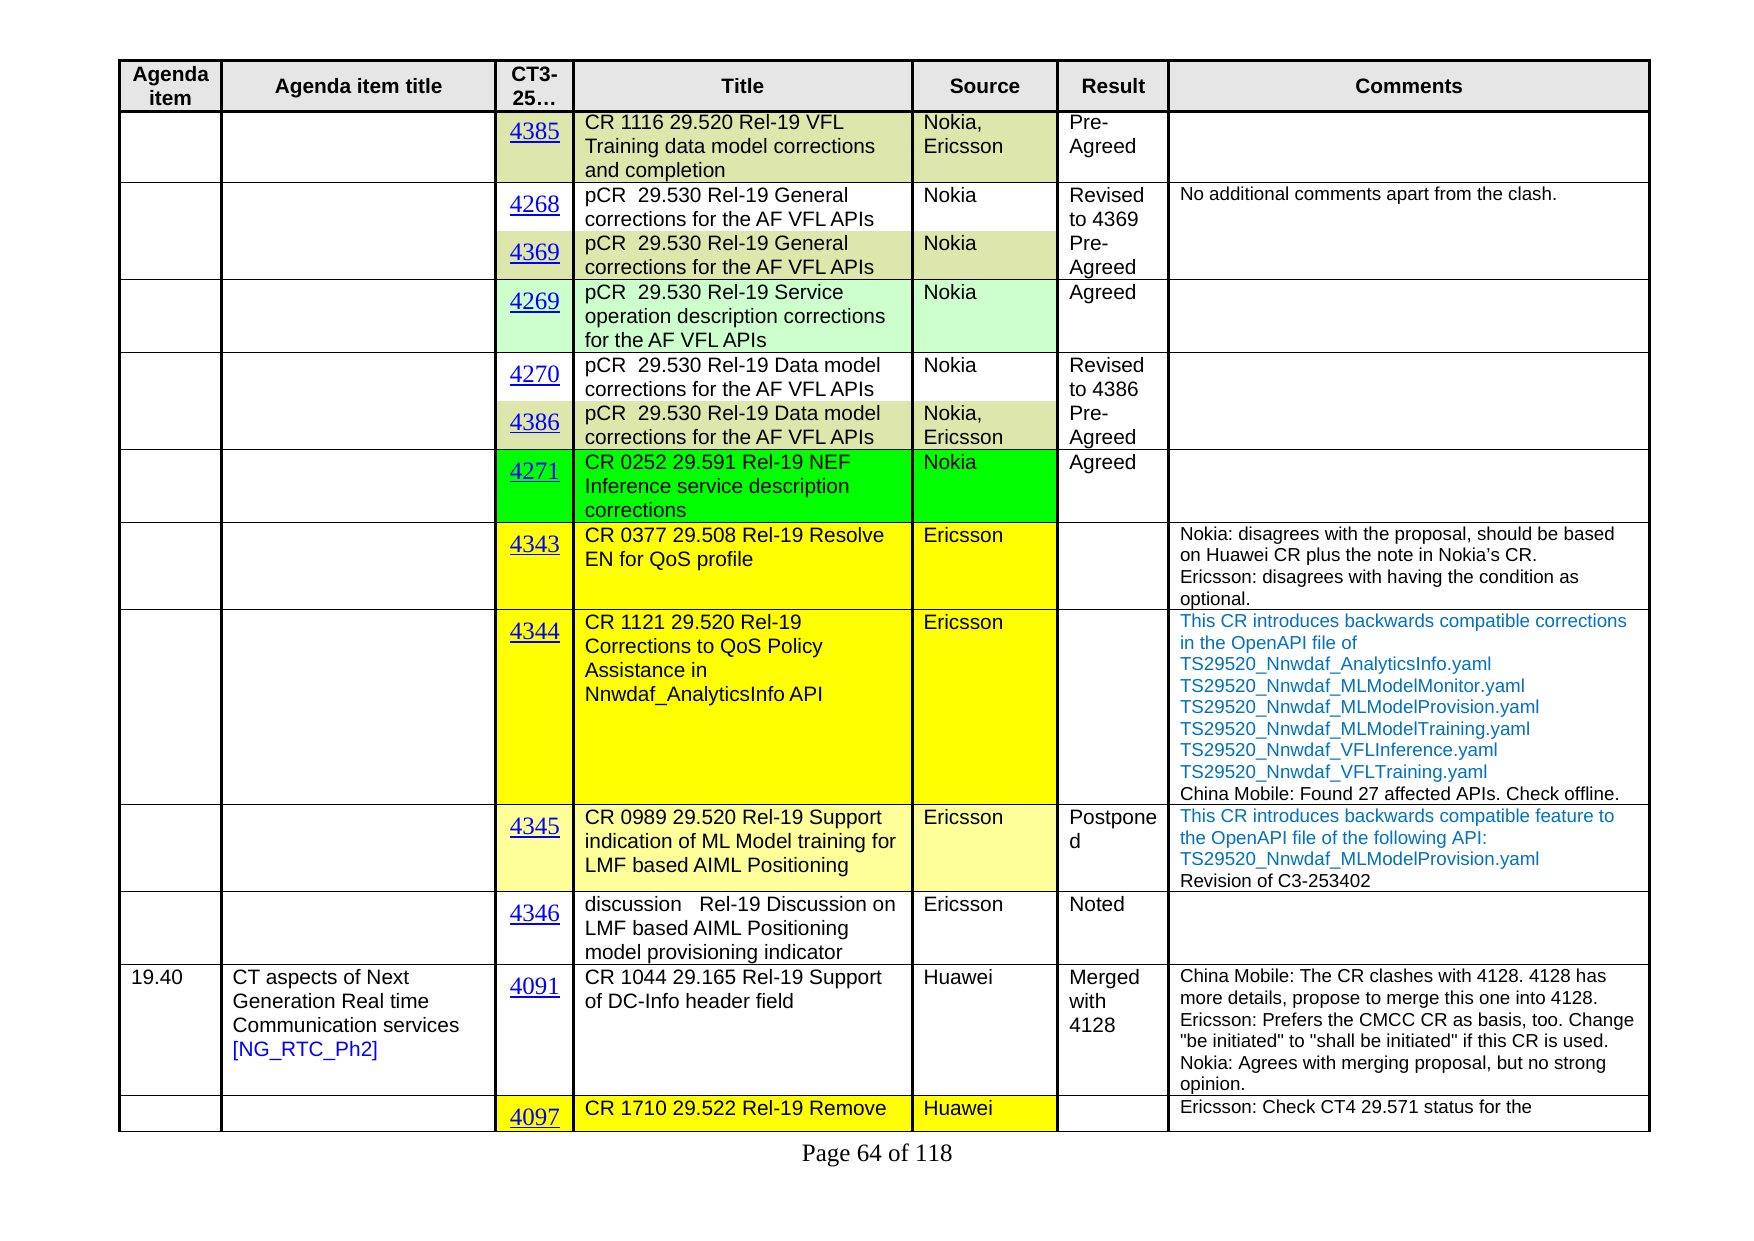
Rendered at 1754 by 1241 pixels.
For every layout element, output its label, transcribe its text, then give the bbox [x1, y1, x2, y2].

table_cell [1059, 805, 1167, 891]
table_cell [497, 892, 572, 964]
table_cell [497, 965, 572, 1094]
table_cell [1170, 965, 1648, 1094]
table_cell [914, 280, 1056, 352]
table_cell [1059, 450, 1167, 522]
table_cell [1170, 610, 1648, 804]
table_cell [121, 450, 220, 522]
table_header Agenda item [121, 62, 220, 110]
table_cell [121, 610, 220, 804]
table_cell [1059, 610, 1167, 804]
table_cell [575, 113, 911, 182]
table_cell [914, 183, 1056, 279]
table_header Agenda item title [223, 62, 494, 110]
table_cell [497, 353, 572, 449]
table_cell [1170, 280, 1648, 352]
table_header Comments [1170, 62, 1648, 110]
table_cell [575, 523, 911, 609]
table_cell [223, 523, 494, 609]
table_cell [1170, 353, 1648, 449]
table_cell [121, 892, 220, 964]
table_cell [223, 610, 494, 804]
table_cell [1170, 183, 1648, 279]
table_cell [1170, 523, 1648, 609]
table_header CT3-25… [497, 62, 572, 110]
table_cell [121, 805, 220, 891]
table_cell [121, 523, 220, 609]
table_header Source [914, 62, 1056, 110]
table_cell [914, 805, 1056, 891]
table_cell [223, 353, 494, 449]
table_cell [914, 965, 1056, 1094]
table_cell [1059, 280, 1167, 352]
table_header Title [575, 62, 911, 110]
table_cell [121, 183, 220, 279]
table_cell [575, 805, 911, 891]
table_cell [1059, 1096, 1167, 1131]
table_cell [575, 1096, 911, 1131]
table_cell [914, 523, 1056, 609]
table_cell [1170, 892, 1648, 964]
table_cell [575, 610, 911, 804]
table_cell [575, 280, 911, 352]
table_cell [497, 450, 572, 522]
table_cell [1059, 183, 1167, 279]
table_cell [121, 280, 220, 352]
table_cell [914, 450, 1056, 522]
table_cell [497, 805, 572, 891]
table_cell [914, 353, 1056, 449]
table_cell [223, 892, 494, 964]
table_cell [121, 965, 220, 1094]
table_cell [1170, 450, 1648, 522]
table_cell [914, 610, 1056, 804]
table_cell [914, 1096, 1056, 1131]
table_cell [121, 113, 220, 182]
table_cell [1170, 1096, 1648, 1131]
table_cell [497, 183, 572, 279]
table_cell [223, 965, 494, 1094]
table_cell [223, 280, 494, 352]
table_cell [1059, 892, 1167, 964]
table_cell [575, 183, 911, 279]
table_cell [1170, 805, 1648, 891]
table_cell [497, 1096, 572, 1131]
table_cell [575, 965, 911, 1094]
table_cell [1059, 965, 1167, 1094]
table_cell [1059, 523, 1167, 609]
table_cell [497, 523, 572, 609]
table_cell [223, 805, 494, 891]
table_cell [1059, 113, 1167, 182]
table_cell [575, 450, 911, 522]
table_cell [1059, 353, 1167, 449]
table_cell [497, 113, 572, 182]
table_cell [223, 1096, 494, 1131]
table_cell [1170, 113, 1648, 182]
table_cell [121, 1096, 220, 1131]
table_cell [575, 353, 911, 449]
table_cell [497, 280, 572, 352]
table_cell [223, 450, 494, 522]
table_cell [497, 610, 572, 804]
table_header Result [1059, 62, 1167, 110]
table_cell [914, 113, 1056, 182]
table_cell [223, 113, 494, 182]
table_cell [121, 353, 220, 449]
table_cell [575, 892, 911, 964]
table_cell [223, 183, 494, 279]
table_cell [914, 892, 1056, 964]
